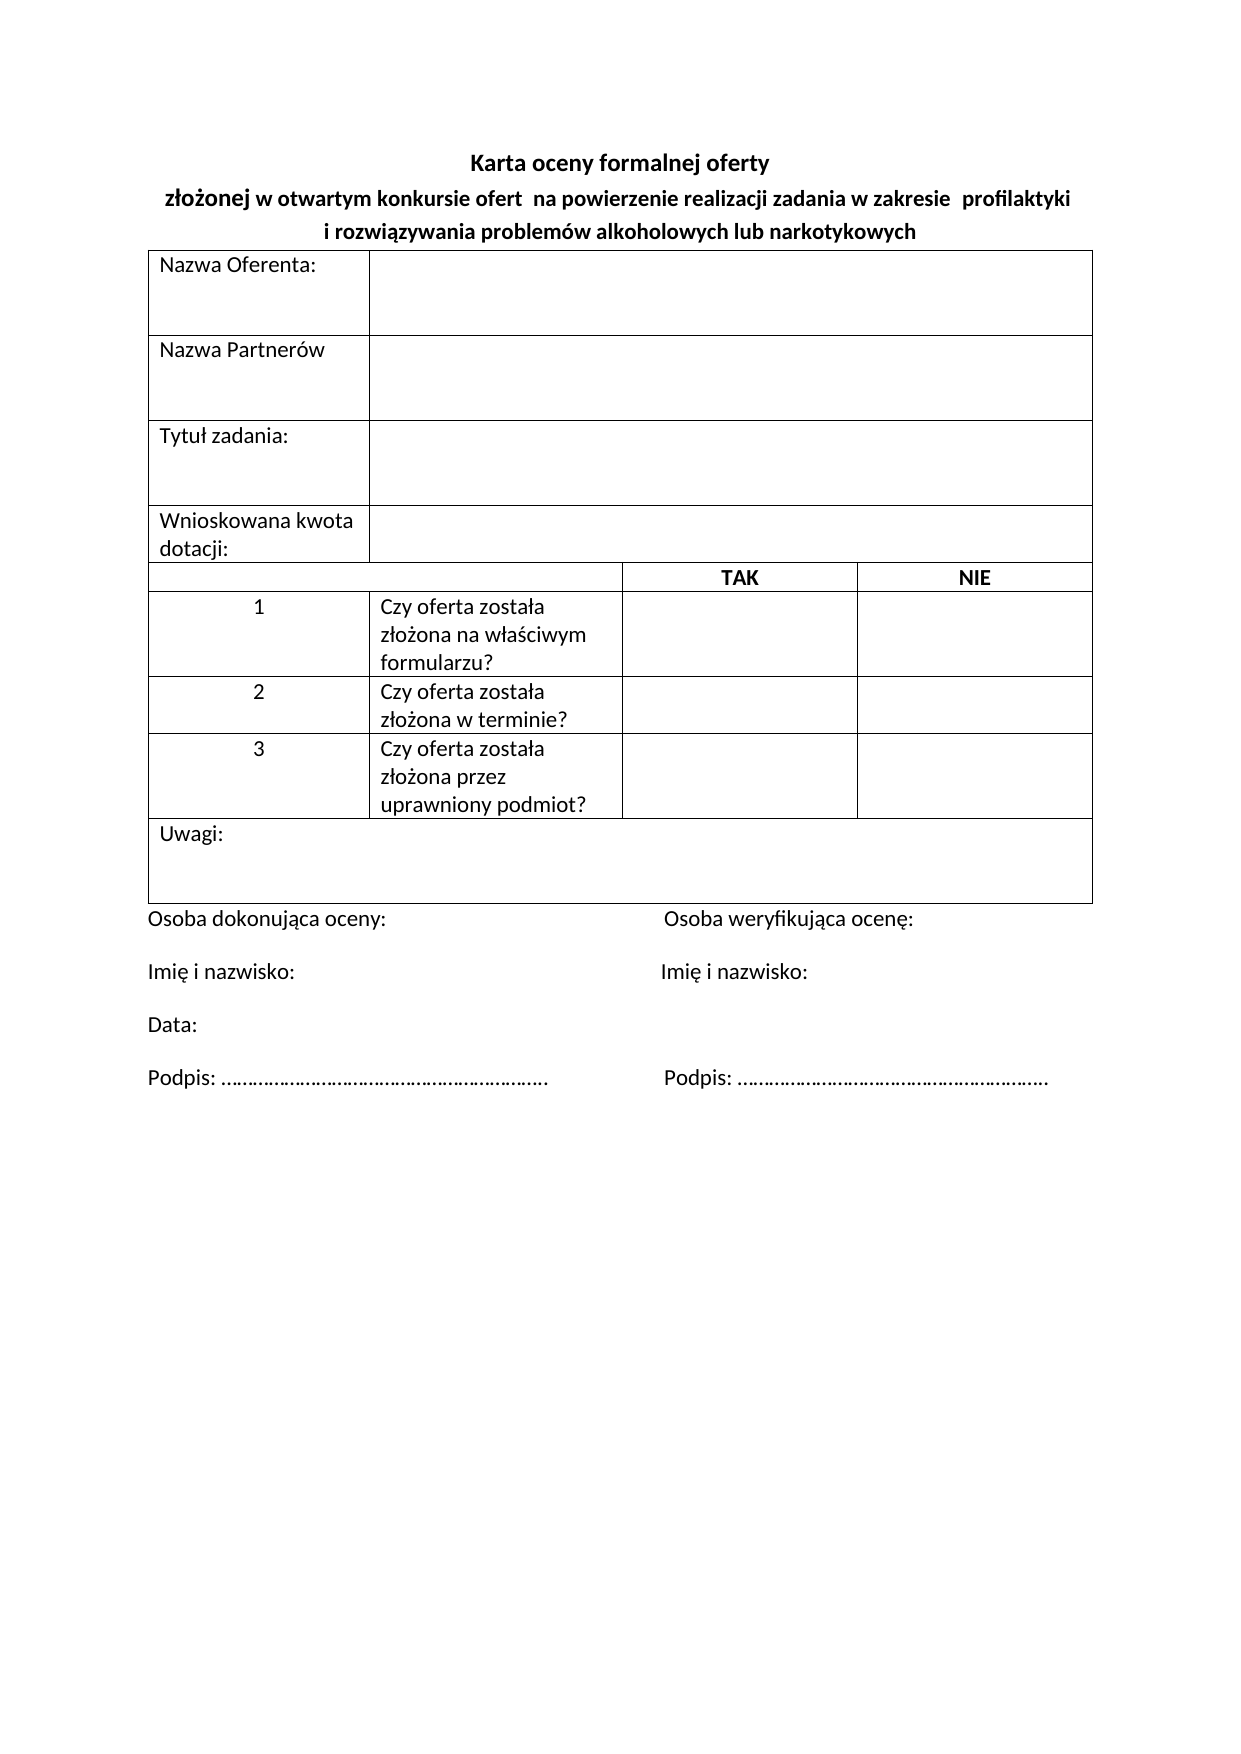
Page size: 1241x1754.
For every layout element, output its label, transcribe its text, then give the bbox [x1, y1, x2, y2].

table_cell Czy oferta została złożona w terminie? [370, 677, 622, 733]
text Karta oceny formalnej oferty [148, 148, 1093, 178]
table_cell [623, 592, 857, 676]
table_cell NIE [858, 563, 1092, 591]
table_cell [623, 677, 857, 733]
table_cell Uwagi: [149, 819, 1092, 903]
table_cell TAK [623, 563, 857, 591]
table_cell 2 [149, 677, 369, 733]
table_cell [858, 677, 1092, 733]
table_cell [858, 592, 1092, 676]
table_cell [370, 506, 1092, 562]
table_cell Nazwa Partnerów [149, 336, 369, 420]
table_cell Tytuł zadania: [149, 421, 369, 505]
table_header [370, 251, 1092, 334]
table_cell Czy oferta została złożona przez uprawniony podmiot? [370, 734, 622, 818]
table_cell [370, 336, 1092, 420]
text Podpis: …………………………………………………….. Podpis: ………………………………………………….. [148, 1063, 1093, 1091]
table_cell 1 [149, 592, 369, 676]
table_cell [370, 421, 1092, 505]
table_cell [149, 563, 622, 591]
table_cell [858, 734, 1092, 818]
text Data: [148, 1010, 1093, 1038]
table_cell Wnioskowana kwota dotacji: [149, 506, 369, 562]
text Imię i nazwisko: Imię i nazwisko: [148, 957, 1093, 985]
text Osoba dokonująca oceny: Osoba weryfikująca ocenę: [148, 904, 1093, 932]
table_cell Czy oferta została złożona na właściwym formularzu? [370, 592, 622, 676]
text złożonej w otwartym konkursie ofert na powierzenie realizacji zadania w zakresie profilaktyki i rozwiązywania problemów alkoholowych lub narkotykowych [148, 183, 1093, 245]
table_cell [623, 734, 857, 818]
table_header Nazwa Oferenta: [149, 251, 369, 334]
table_cell 3 [149, 734, 369, 818]
